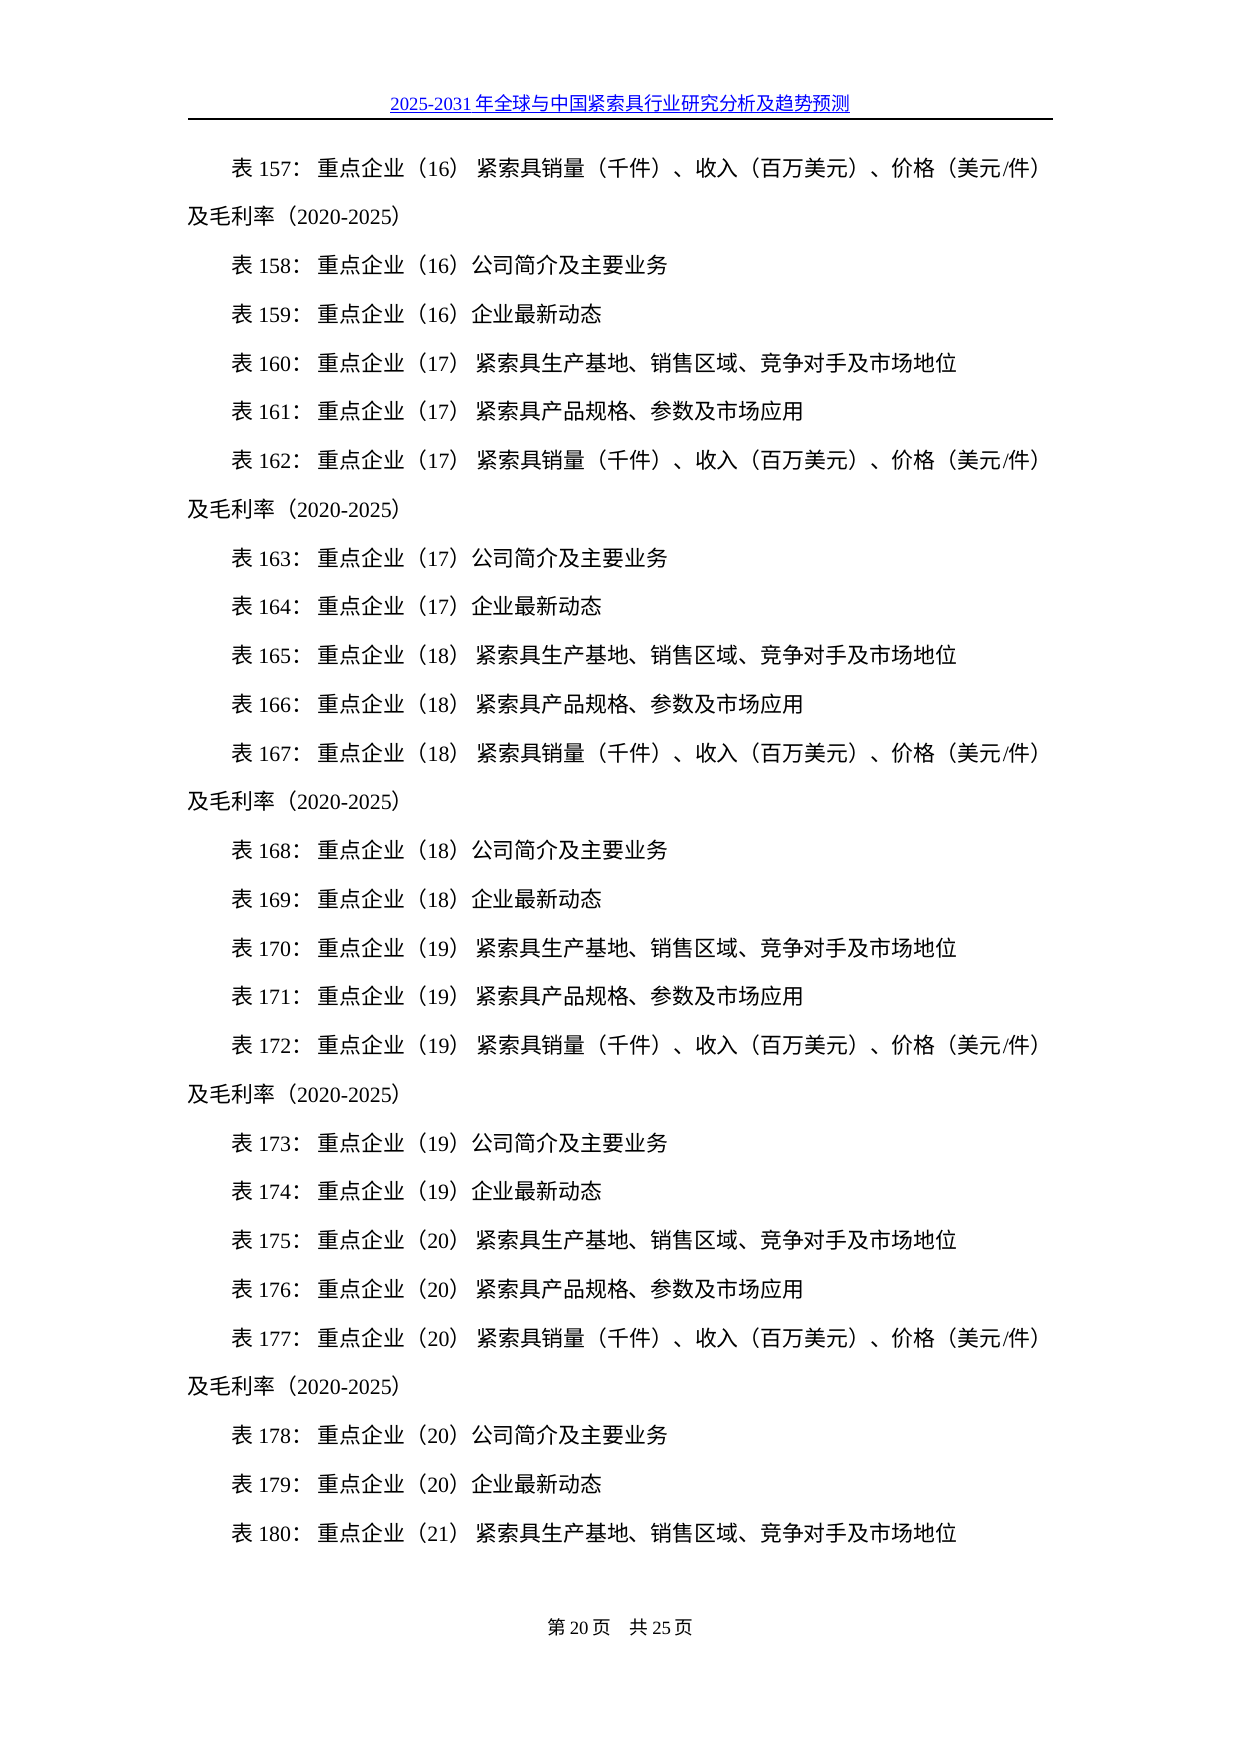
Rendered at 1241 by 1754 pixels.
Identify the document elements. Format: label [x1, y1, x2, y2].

text [187, 150, 1053, 1548]
